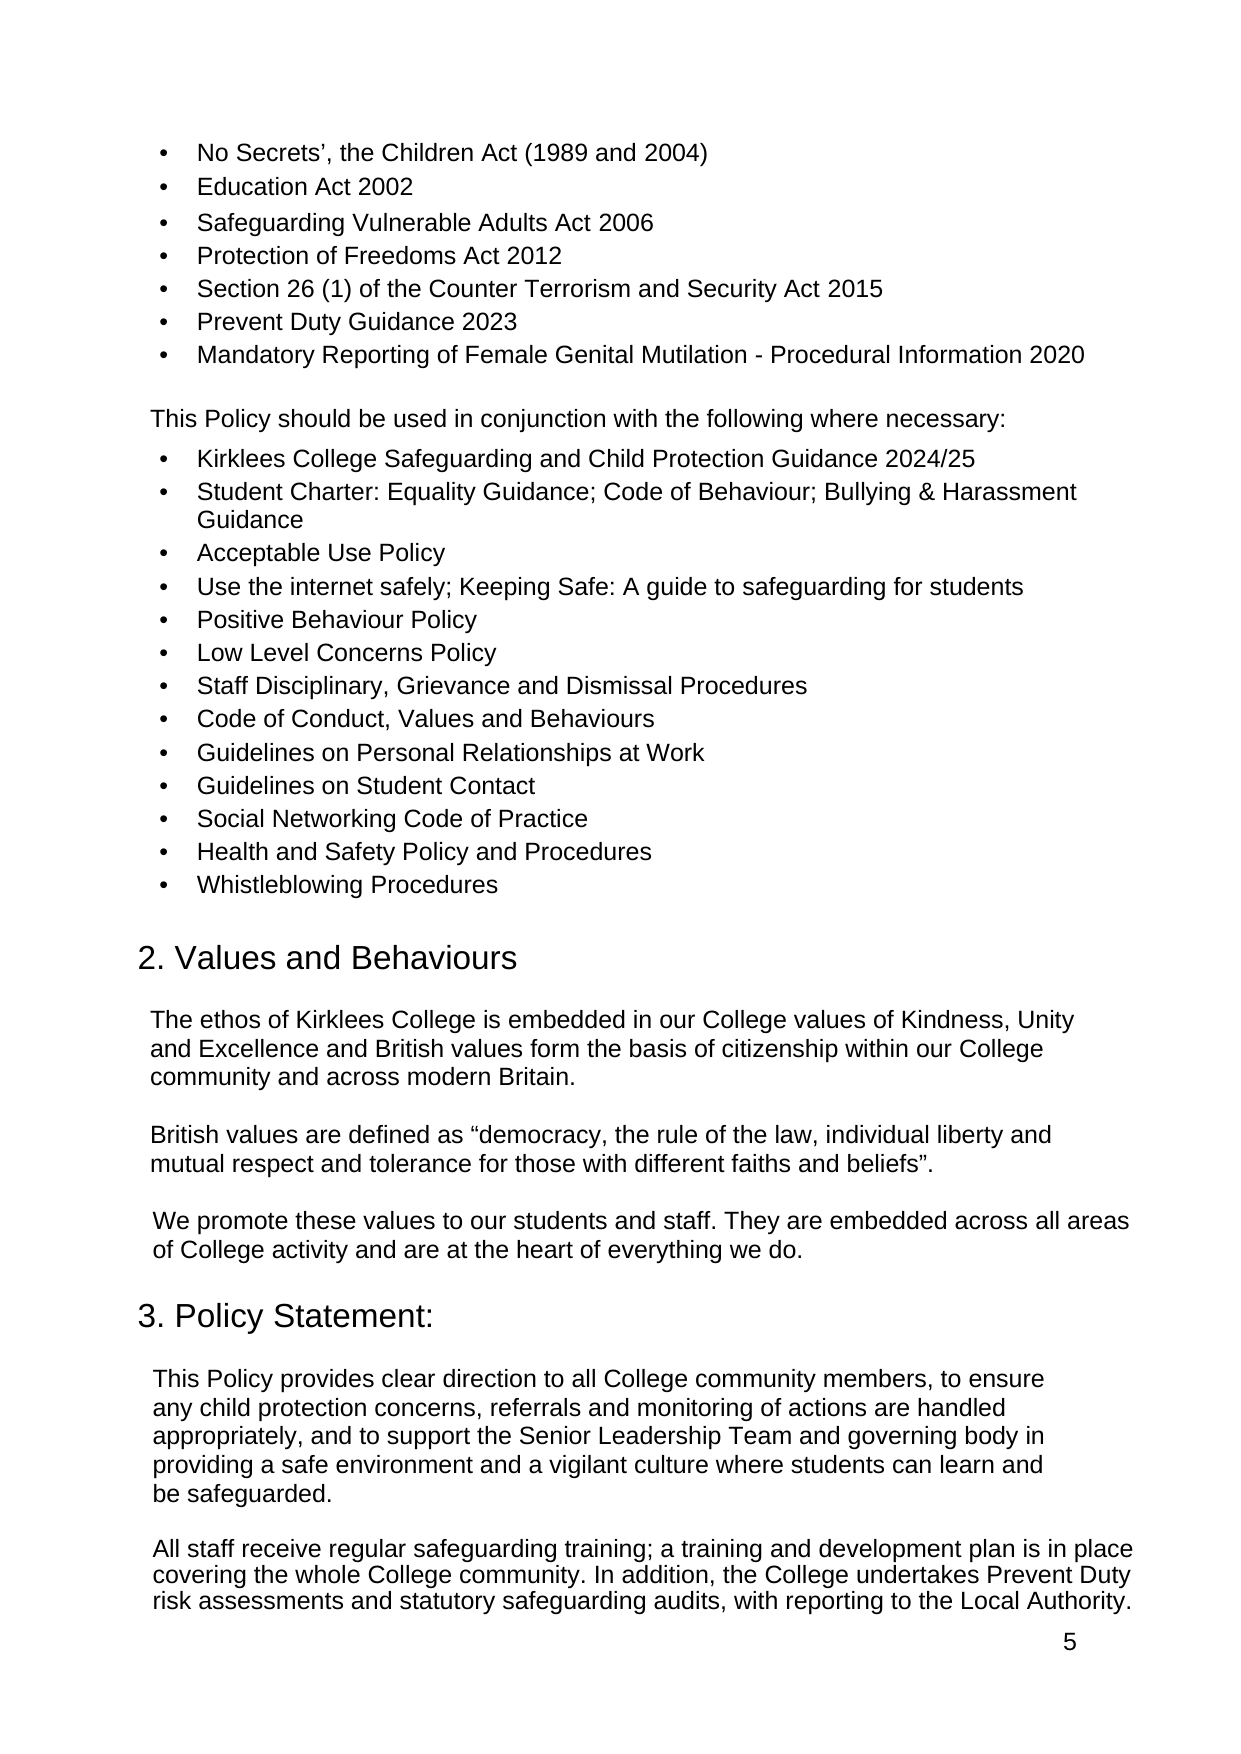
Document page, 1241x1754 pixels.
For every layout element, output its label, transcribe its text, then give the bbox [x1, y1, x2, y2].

list Guidelines on Student Contact [159, 772, 1136, 800]
text We promote these values to our students and staff. They are embedded across all areas of College activity and are at the heart of everything we do. [152, 1206, 1136, 1264]
list Section 26 (1) of the Counter Terrorism and Security Act 2015 [159, 275, 1136, 303]
text The ethos of Kirklees College is embedded in our College values of Kindness, Unity and Excellence and British values form the basis of citizenship within our College community and across modern Britain. [150, 1005, 1084, 1091]
text This Policy should be used in conjunction with the following where necessary: [150, 403, 1136, 432]
list Prevent Duty Guidance 2023 [159, 308, 1136, 336]
list Kirklees College Safeguarding and Child Protection Guidance 2024/25 [159, 445, 1136, 473]
list Safeguarding Vulnerable Adults Act 2006 [159, 209, 1136, 237]
list Code of Conduct, Values and Behaviours [159, 705, 1136, 733]
subtitle 2. Values and Behaviours [137, 938, 1136, 976]
list Low Level Concerns Policy [159, 639, 1136, 667]
text All staff receive regular safeguarding training; a training and development plan is in place covering the whole College community. In addition, the College undertakes Prevent Duty risk assessments and statutory safeguarding audits, with reporting to the Local Authority. [152, 1536, 1136, 1615]
list Mandatory Reporting of Female Genital Mutilation - Procedural Information 2020 [159, 342, 1136, 369]
list Staff Disciplinary, Grievance and Dismissal Procedures [159, 672, 1136, 700]
list Whistleblowing Procedures [159, 872, 1136, 899]
list Protection of Freedoms Act 2012 [159, 242, 1136, 270]
list Student Charter: Equality Guidance; Code of Behaviour; Bullying & Harassment Guidance [159, 478, 1136, 534]
text British values are defined as “democracy, the rule of the law, individual liberty and mutual respect and tolerance for those with different faiths and beliefs”. [150, 1120, 1075, 1177]
list Health and Safety Policy and Procedures [159, 838, 1136, 866]
list Social Networking Code of Practice [159, 805, 1136, 833]
list Use the internet safely; Keeping Safe: A guide to safeguarding for students [159, 572, 1136, 601]
list Acceptable Use Policy [159, 539, 1136, 567]
text This Policy provides clear direction to all College community members, to ensure any child protection concerns, referrals and monitoring of actions are handled appropriately, and to support the Senior Leadership Team and governing body in providing a safe environment and a vigilant culture where students can learn and be safeguarded. [152, 1364, 1067, 1508]
subtitle 3. Policy Statement: [137, 1297, 1136, 1335]
list Guidelines on Personal Relationships at Work [159, 739, 1136, 767]
list Positive Behaviour Policy [159, 606, 1136, 634]
list Education Act 2002 [159, 173, 1136, 201]
list No Secrets’, the Children Act (1989 and 2004) [159, 139, 1136, 167]
